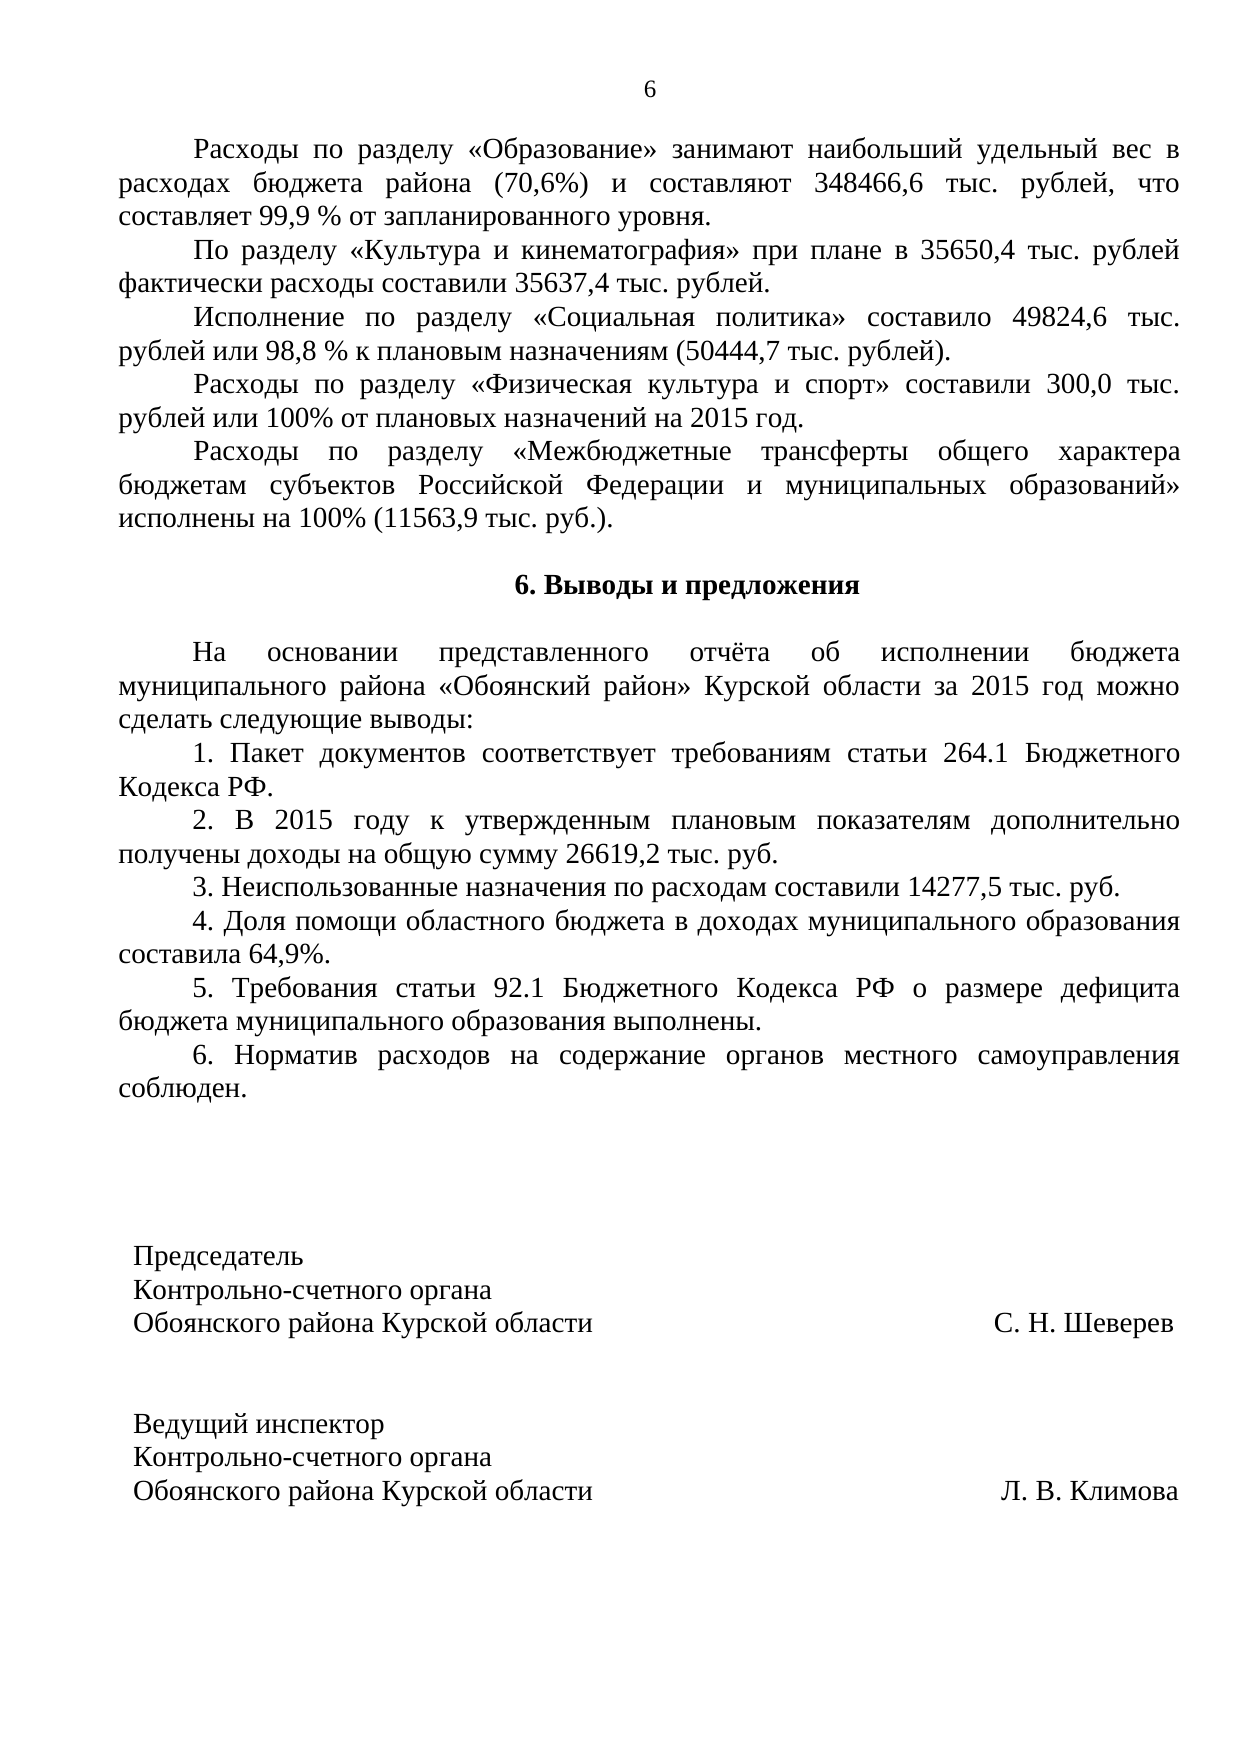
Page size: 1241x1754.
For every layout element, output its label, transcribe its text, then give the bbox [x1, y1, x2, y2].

text 5. Требования статьи 92.1 Бюджетного Кодекса РФ о размере дефицита бюджета муниципального образования выполнены. [118, 970, 1181, 1037]
text 3. Неиспользованные назначения по расходам составили 14277,5 тыс. руб. [118, 869, 1181, 903]
text Контрольно-счетного органа [118, 1439, 1181, 1473]
text 6. Выводы и предложения [118, 567, 1181, 601]
text 6. Норматив расходов на содержание органов местного самоуправления соблюден. [118, 1037, 1181, 1104]
text 1. Пакет документов соответствует требованиям статьи 264.1 Бюджетного Кодекса РФ. [118, 735, 1181, 802]
text Председатель [118, 1238, 1181, 1272]
text Ведущий инспектор [118, 1406, 1181, 1439]
text Контрольно-счетного органа [118, 1272, 1181, 1305]
text Расходы по разделу «Физическая культура и спорт» составили 300,0 тыс. рублей или 100% от плановых назначений на 2015 год. [118, 366, 1181, 433]
text Исполнение по разделу «Социальная политика» составило 49824,6 тыс. рублей или 98,8 % к плановым назначениям (50444,7 тыс. рублей). [118, 299, 1181, 366]
text На основании представленного отчёта об исполнении бюджета муниципального района «Обоянский район» Курской области за 2015 год можно сделать следующие выводы: [118, 634, 1181, 735]
text 2. В 2015 году к утвержденным плановым показателям дополнительно получены доходы на общую сумму 26619,2 тыс. руб. [118, 802, 1181, 869]
text Расходы по разделу «Межбюджетные трансферты общего характера бюджетам субъектов Российской Федерации и муниципальных образований» исполнены на 100% (11563,9 тыс. руб.). [118, 433, 1181, 534]
text Обоянского района Курской области С. Н. Шеверев [118, 1305, 1181, 1339]
text Расходы по разделу «Образование» занимают наибольший удельный вес в расходах бюджета района (70,6%) и составляют 348466,6 тыс. рублей, что составляет 99,9 % от запланированного уровня. [118, 131, 1181, 232]
text По разделу «Культура и кинематография» при плане в 35650,4 тыс. рублей фактически расходы составили 35637,4 тыс. рублей. [118, 232, 1181, 299]
text 4. Доля помощи областного бюджета в доходах муниципального образования составила 64,9%. [118, 903, 1181, 970]
text Обоянского района Курской области Л. В. Климова [118, 1473, 1181, 1507]
